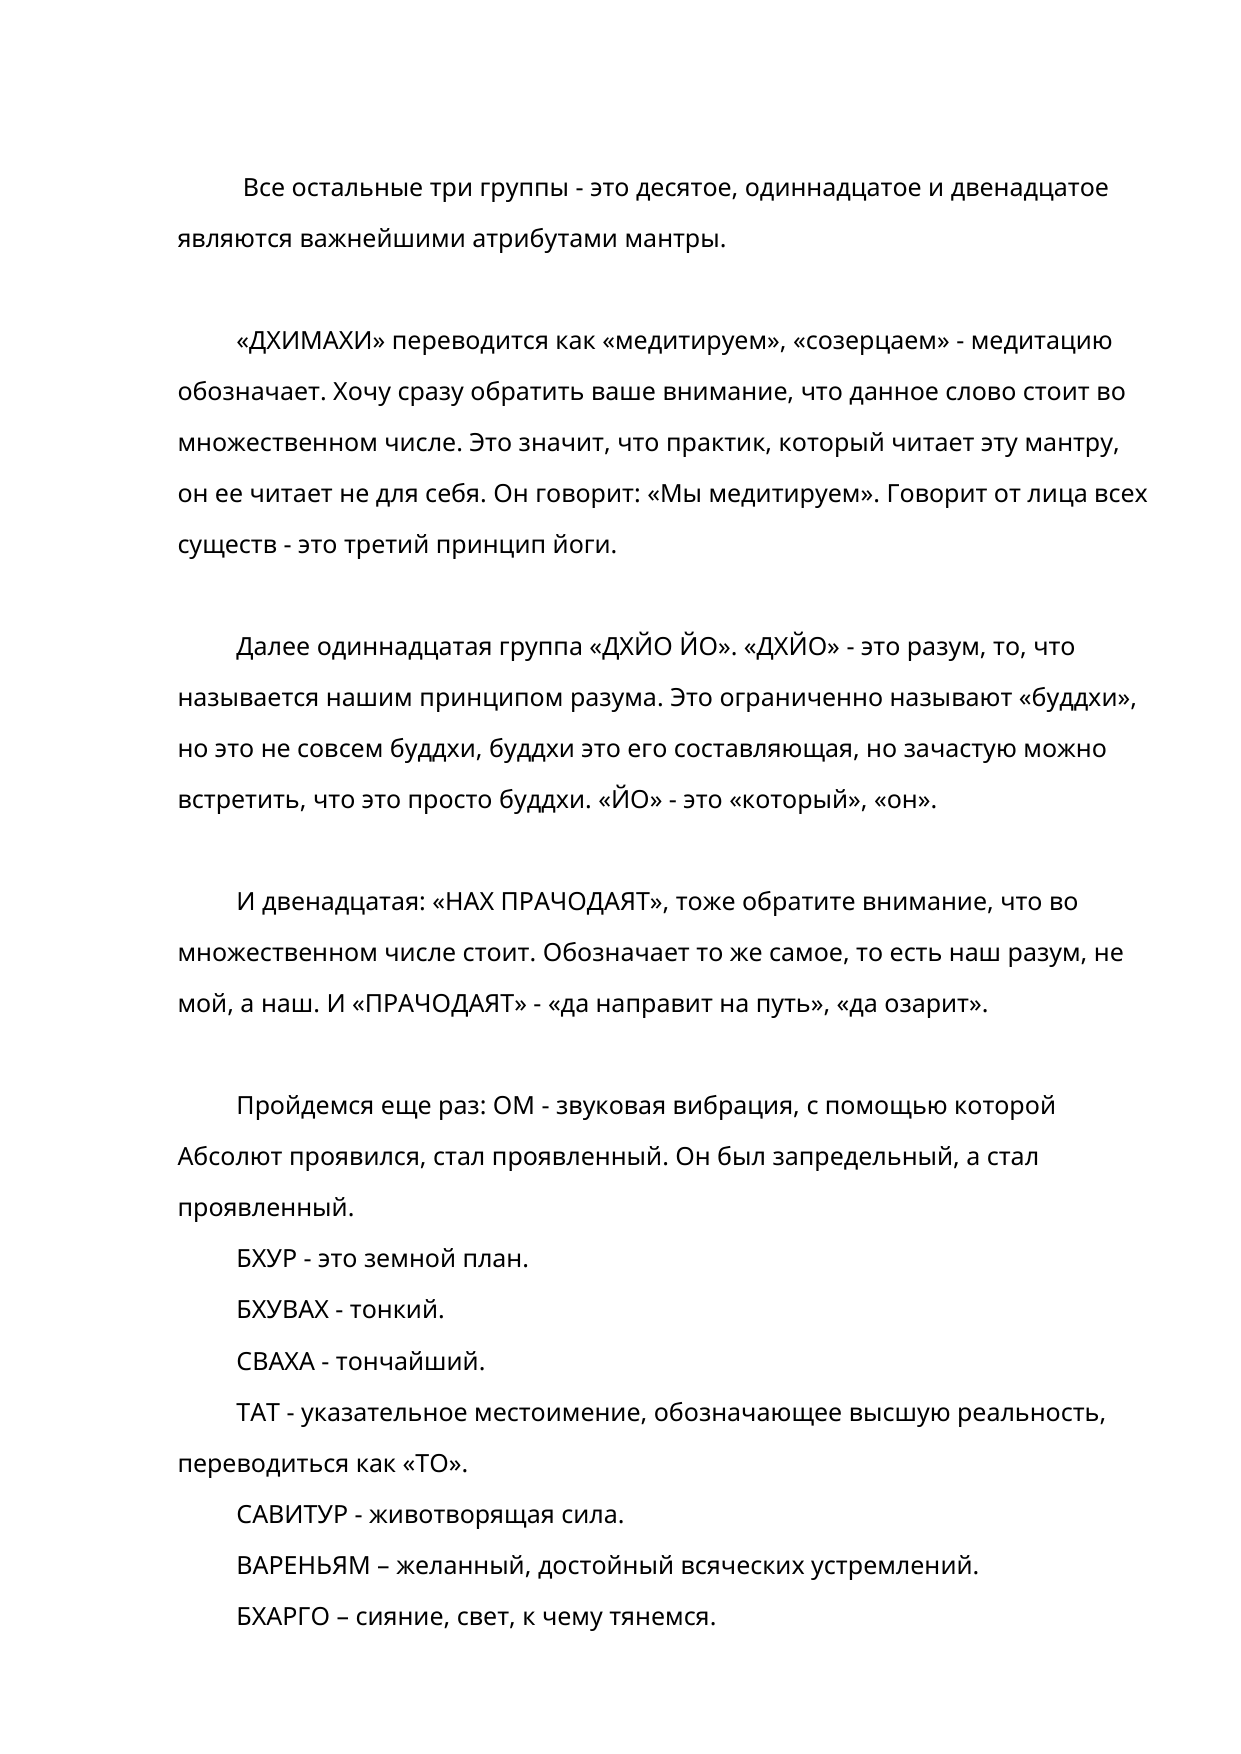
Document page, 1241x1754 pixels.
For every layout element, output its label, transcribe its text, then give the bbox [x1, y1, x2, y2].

text БХАРГО – сияние, свет, к чему тянемся. [177, 1598, 1152, 1632]
text Далее одиннадцатая группа «ДХЙО ЙО». «ДХЙО» - это разум, то, что называется нашим принципом разума. Это ограниченно называют «буддхи», но это не совсем буддхи, буддхи это его составляющая, но зачастую можно встретить, что это просто буддхи. «ЙО» - это «который», «он». [177, 628, 1152, 816]
text Пройдемся еще раз: ОМ - звуковая вибрация, с помощью которой Абсолют проявился, стал проявленный. Он был запредельный, а стал проявленный. [177, 1088, 1152, 1224]
text САВИТУР - животворящая сила. [177, 1496, 1152, 1530]
text Все остальные три группы - это десятое, одиннадцатое и двенадцатое являются важнейшими атрибутами мантры. [177, 169, 1152, 254]
text БХУВАХ - тонкий. [177, 1292, 1152, 1326]
text БХУР - это земной план. [177, 1241, 1152, 1275]
text «ДХИМАХИ» переводится как «медитируем», «созерцаем» - медитацию обозначает. Хочу сразу обратить ваше внимание, что данное слово стоит во множественном числе. Это значит, что практик, который читает эту мантру, он ее читает не для себя. Он говорит: «Мы медитируем». Говорит от лица всех существ - это третий принцип йоги. [177, 322, 1152, 561]
text ТАТ - указательное местоимение, обозначающее высшую реальность, переводиться как «ТО». [177, 1394, 1152, 1479]
text И двенадцатая: «НАХ ПРАЧОДАЯТ», тоже обратите внимание, что во множественном числе стоит. Обозначает то же самое, то есть наш разум, не мой, а наш. И «ПРАЧОДАЯТ» - «да направит на путь», «да озарит». [177, 884, 1152, 1020]
text ВАРЕНЬЯМ – желанный, достойный всяческих устремлений. [177, 1547, 1152, 1581]
text СВАХА - тончайший. [177, 1343, 1152, 1377]
